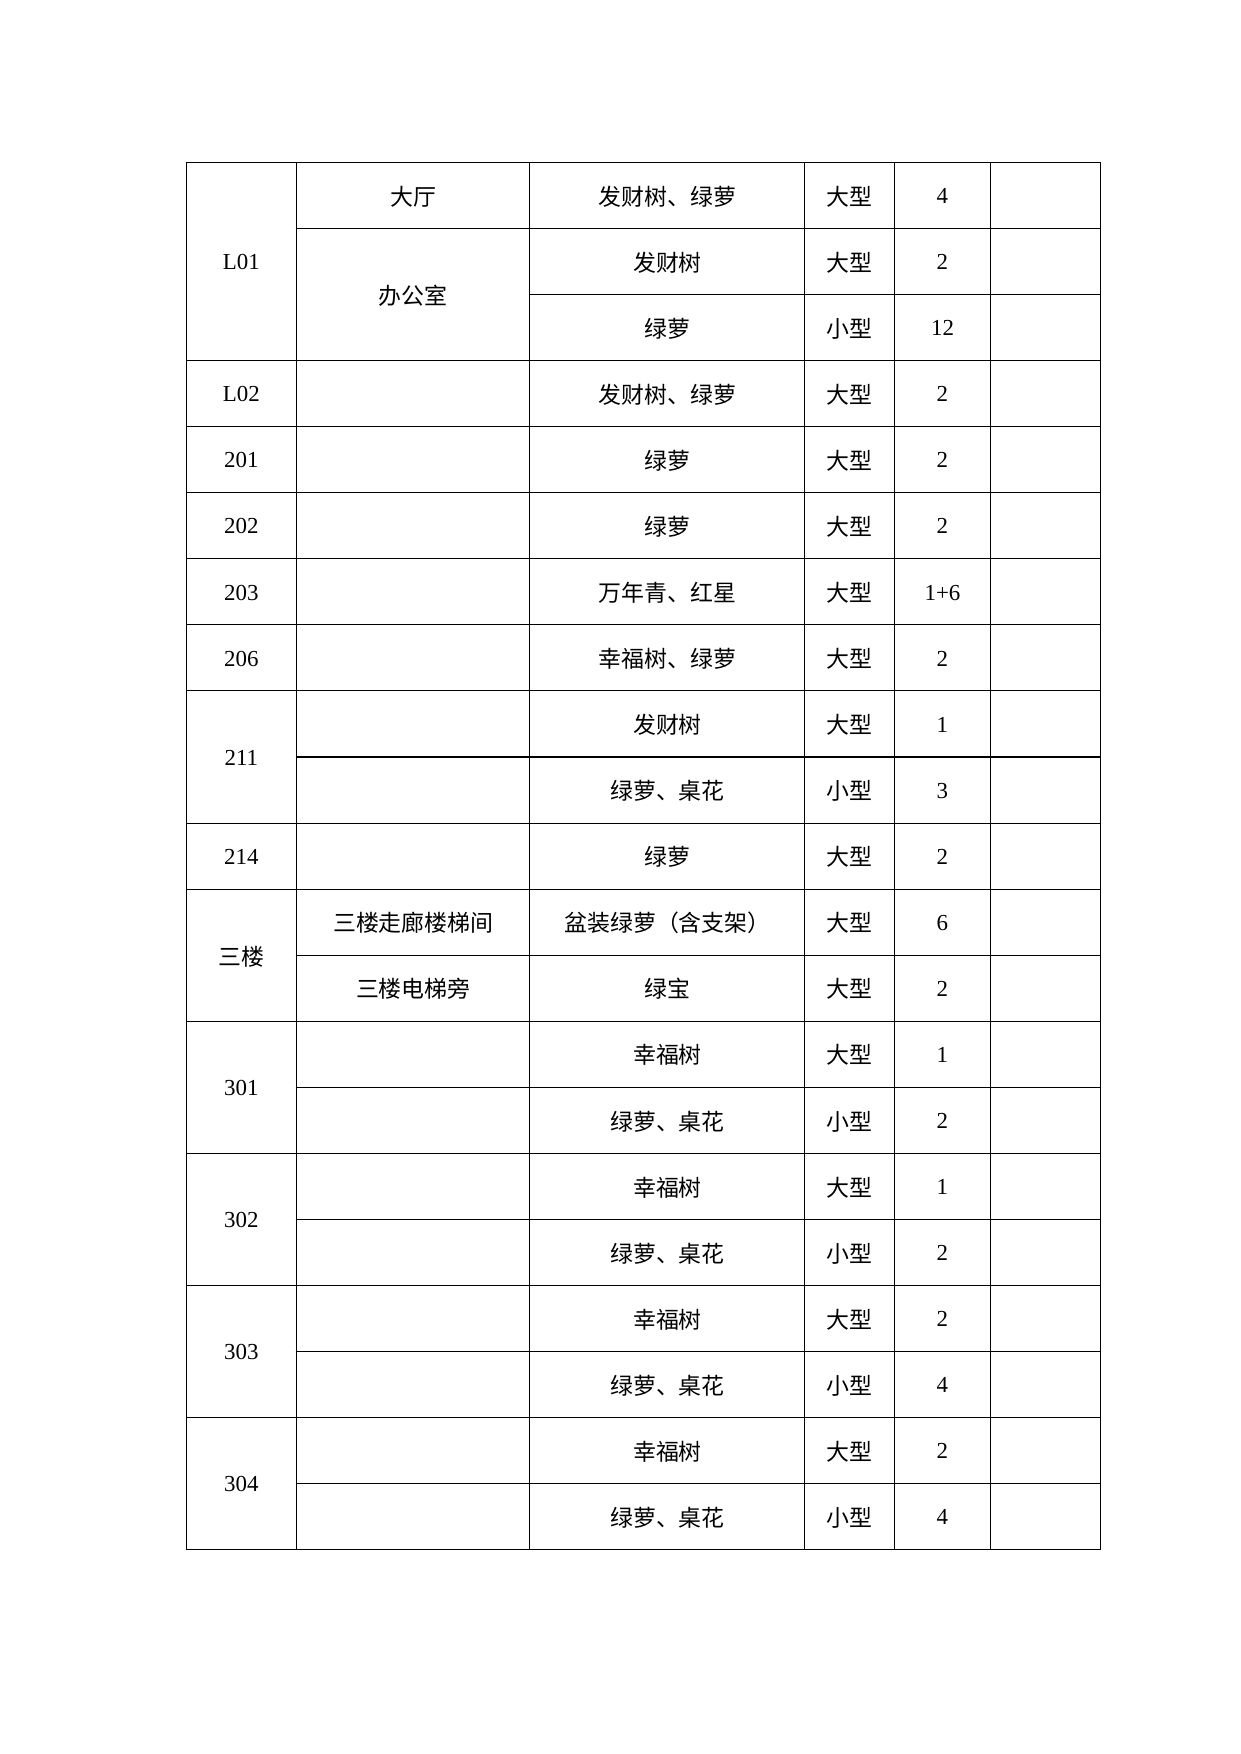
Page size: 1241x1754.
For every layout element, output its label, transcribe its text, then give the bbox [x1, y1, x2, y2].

table_cell 1+6 [895, 559, 990, 624]
table_cell [991, 956, 1100, 1021]
table_cell [991, 1418, 1100, 1483]
table_cell 盆装绿萝（含支架） [530, 890, 804, 954]
table_cell 2 [895, 1418, 990, 1483]
table_cell 发财树、绿萝 [530, 163, 804, 228]
table_cell 幸福树 [530, 1286, 804, 1351]
table_cell [297, 625, 529, 690]
table_cell [297, 824, 529, 888]
table_cell 1 [895, 691, 990, 756]
table_cell 2 [895, 361, 990, 426]
table_cell 2 [895, 493, 990, 558]
table_cell [991, 1220, 1100, 1285]
table_cell 发财树 [530, 691, 804, 756]
table_cell 4 [895, 1352, 990, 1417]
table_cell 2 [895, 625, 990, 690]
table_cell 203 [187, 559, 296, 624]
table_cell [297, 1022, 529, 1087]
table_cell 2 [895, 1088, 990, 1153]
table_cell 小型 [805, 1352, 894, 1417]
table_cell 2 [895, 956, 990, 1021]
table_cell [297, 1220, 529, 1285]
table_cell 发财树 [530, 229, 804, 294]
table_cell 1 [895, 1022, 990, 1087]
table_cell [297, 1418, 529, 1483]
table_cell 302 [187, 1154, 296, 1285]
table_cell 幸福树 [530, 1418, 804, 1483]
table_cell 大型 [805, 1154, 894, 1219]
table_cell 206 [187, 625, 296, 690]
table_cell 6 [895, 890, 990, 954]
table_cell 大型 [805, 163, 894, 228]
table_cell 幸福树、绿萝 [530, 625, 804, 690]
table_cell 2 [895, 229, 990, 294]
table_cell 绿宝 [530, 956, 804, 1021]
table_cell L01 [187, 163, 296, 360]
table_cell [297, 427, 529, 492]
table_cell 大型 [805, 1286, 894, 1351]
table_cell 幸福树 [530, 1154, 804, 1219]
table_cell 大型 [805, 1022, 894, 1087]
table_cell 大型 [805, 691, 894, 756]
table_cell [991, 1286, 1100, 1351]
table_cell 大型 [805, 824, 894, 888]
table_cell 3 [895, 758, 990, 822]
table_cell [297, 1484, 529, 1549]
table_cell 4 [895, 163, 990, 228]
table_cell [991, 493, 1100, 558]
table_cell 大型 [805, 361, 894, 426]
table_cell [991, 559, 1100, 624]
table_cell 211 [187, 691, 296, 822]
table_cell [297, 1154, 529, 1219]
table_cell 214 [187, 824, 296, 888]
table_cell 大型 [805, 956, 894, 1021]
table_cell [991, 1154, 1100, 1219]
table_cell [991, 758, 1100, 822]
table_cell 大型 [805, 1418, 894, 1483]
table_cell [991, 890, 1100, 954]
table_cell 大型 [805, 493, 894, 558]
table_cell [991, 163, 1100, 228]
table_cell 三楼电梯旁 [297, 956, 529, 1021]
table_cell [991, 691, 1100, 756]
table_cell 幸福树 [530, 1022, 804, 1087]
table_cell [991, 229, 1100, 294]
table_cell 大型 [805, 229, 894, 294]
table_cell 1 [895, 1154, 990, 1219]
table_cell [991, 361, 1100, 426]
table_cell 发财树、绿萝 [530, 361, 804, 426]
table_cell 2 [895, 427, 990, 492]
table_cell [297, 559, 529, 624]
table_cell [991, 427, 1100, 492]
table_cell 大型 [805, 625, 894, 690]
table_cell 4 [895, 1484, 990, 1549]
table_cell 大型 [805, 890, 894, 954]
table_cell 201 [187, 427, 296, 492]
table_cell [297, 493, 529, 558]
table_cell [991, 1352, 1100, 1417]
table_cell [297, 758, 529, 822]
table_cell [991, 295, 1100, 360]
table_cell [991, 1484, 1100, 1549]
table_cell 办公室 [297, 229, 529, 360]
table_cell [991, 1088, 1100, 1153]
table_cell 大型 [805, 427, 894, 492]
table_cell 绿萝、桌花 [530, 1220, 804, 1285]
table_cell 绿萝 [530, 427, 804, 492]
table_cell L02 [187, 361, 296, 426]
table_cell 301 [187, 1022, 296, 1153]
table_cell 304 [187, 1418, 296, 1549]
table_cell [297, 691, 529, 756]
table_cell 303 [187, 1286, 296, 1417]
table_cell 2 [895, 824, 990, 888]
table_cell 绿萝 [530, 824, 804, 888]
table_cell 万年青、红星 [530, 559, 804, 624]
table_cell 绿萝 [530, 295, 804, 360]
table_cell [991, 1022, 1100, 1087]
table_cell 绿萝 [530, 493, 804, 558]
table_cell [297, 1352, 529, 1417]
table_cell 绿萝、桌花 [530, 1352, 804, 1417]
table_cell 小型 [805, 1484, 894, 1549]
table_cell 202 [187, 493, 296, 558]
table_cell 小型 [805, 758, 894, 822]
table_cell 三楼走廊楼梯间 [297, 890, 529, 954]
table_cell [297, 361, 529, 426]
table_cell 大型 [805, 559, 894, 624]
table_cell 小型 [805, 1088, 894, 1153]
table_cell 小型 [805, 295, 894, 360]
table_cell 12 [895, 295, 990, 360]
table_cell [991, 824, 1100, 888]
table_cell 三楼 [187, 890, 296, 1021]
table_cell 绿萝、桌花 [530, 1484, 804, 1549]
table_cell 绿萝、桌花 [530, 1088, 804, 1153]
table_cell 绿萝、桌花 [530, 758, 804, 822]
table_cell [297, 1088, 529, 1153]
table_cell [991, 625, 1100, 690]
table_cell 小型 [805, 1220, 894, 1285]
table_cell 大厅 [297, 163, 529, 228]
table_cell 2 [895, 1220, 990, 1285]
table_cell [297, 1286, 529, 1351]
table_cell 2 [895, 1286, 990, 1351]
